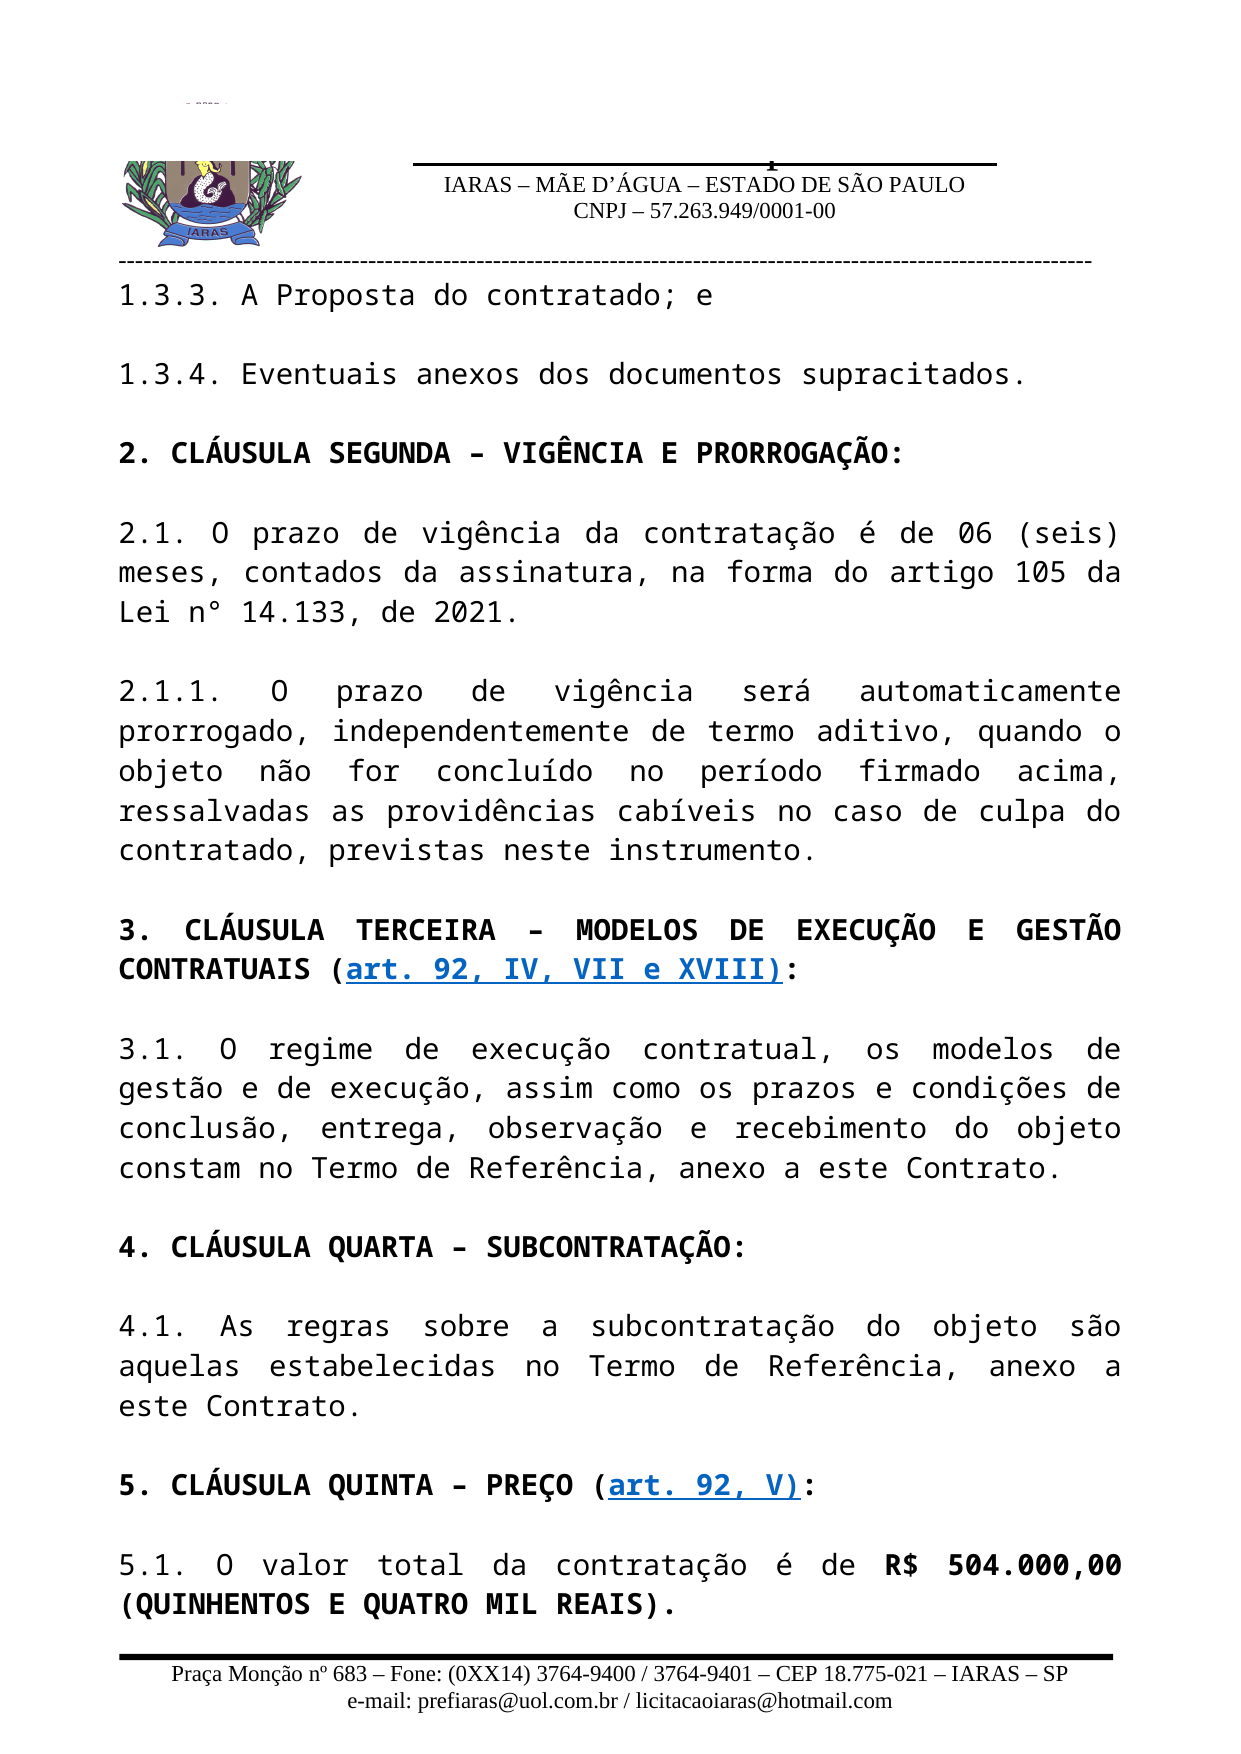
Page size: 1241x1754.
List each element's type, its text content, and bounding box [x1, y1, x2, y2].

picture [118, 161, 306, 251]
list 4.1. As regras sobre a subcontratação do objeto são aquelas estabelecidas no Termo de Referência, anexo a este Contrato. [118, 1306, 1122, 1425]
text 2. CLÁUSULA SEGUNDA – VIGÊNCIA E PRORROGAÇÃO: [118, 433, 1122, 472]
text 3. CLÁUSULA TERCEIRA – MODELOS DE EXECUÇÃO E GESTÃO CONTRATUAIS (art. 92, IV, VII e XVIII): [118, 909, 1122, 988]
list 5.1. O valor total da contratação é de R$ 504.000,00 (QUINHENTOS E QUATRO MIL REAIS). [118, 1544, 1122, 1623]
list 1.3.4. Eventuais anexos dos documentos supracitados. [118, 353, 1122, 393]
list 1.3.3. A Proposta do contratado; e [118, 274, 1122, 313]
text 2.1.1. O prazo de vigência será automaticamente prorrogado, independentemente de termo aditivo, quando o objeto não for concluído no período firmado acima, ressalvadas as providências cabíveis no caso de culpa do contratado, previstas neste instrumento. [118, 671, 1122, 869]
text 4. CLÁUSULA QUARTA – SUBCONTRATAÇÃO: [118, 1226, 1122, 1266]
list 3.1. O regime de execução contratual, os modelos de gestão e de execução, assim como os prazos e condições de conclusão, entrega, observação e recebimento do objeto constam no Termo de Referência, anexo a este Contrato. [118, 1028, 1122, 1187]
list 2.1. O prazo de vigência da contratação é de 06 (seis) meses, contados da assinatura, na forma do artigo 105 da Lei n° 14.133, de 2021. [118, 512, 1122, 631]
text 5. CLÁUSULA QUINTA – PREÇO (art. 92, V): [118, 1464, 1122, 1504]
